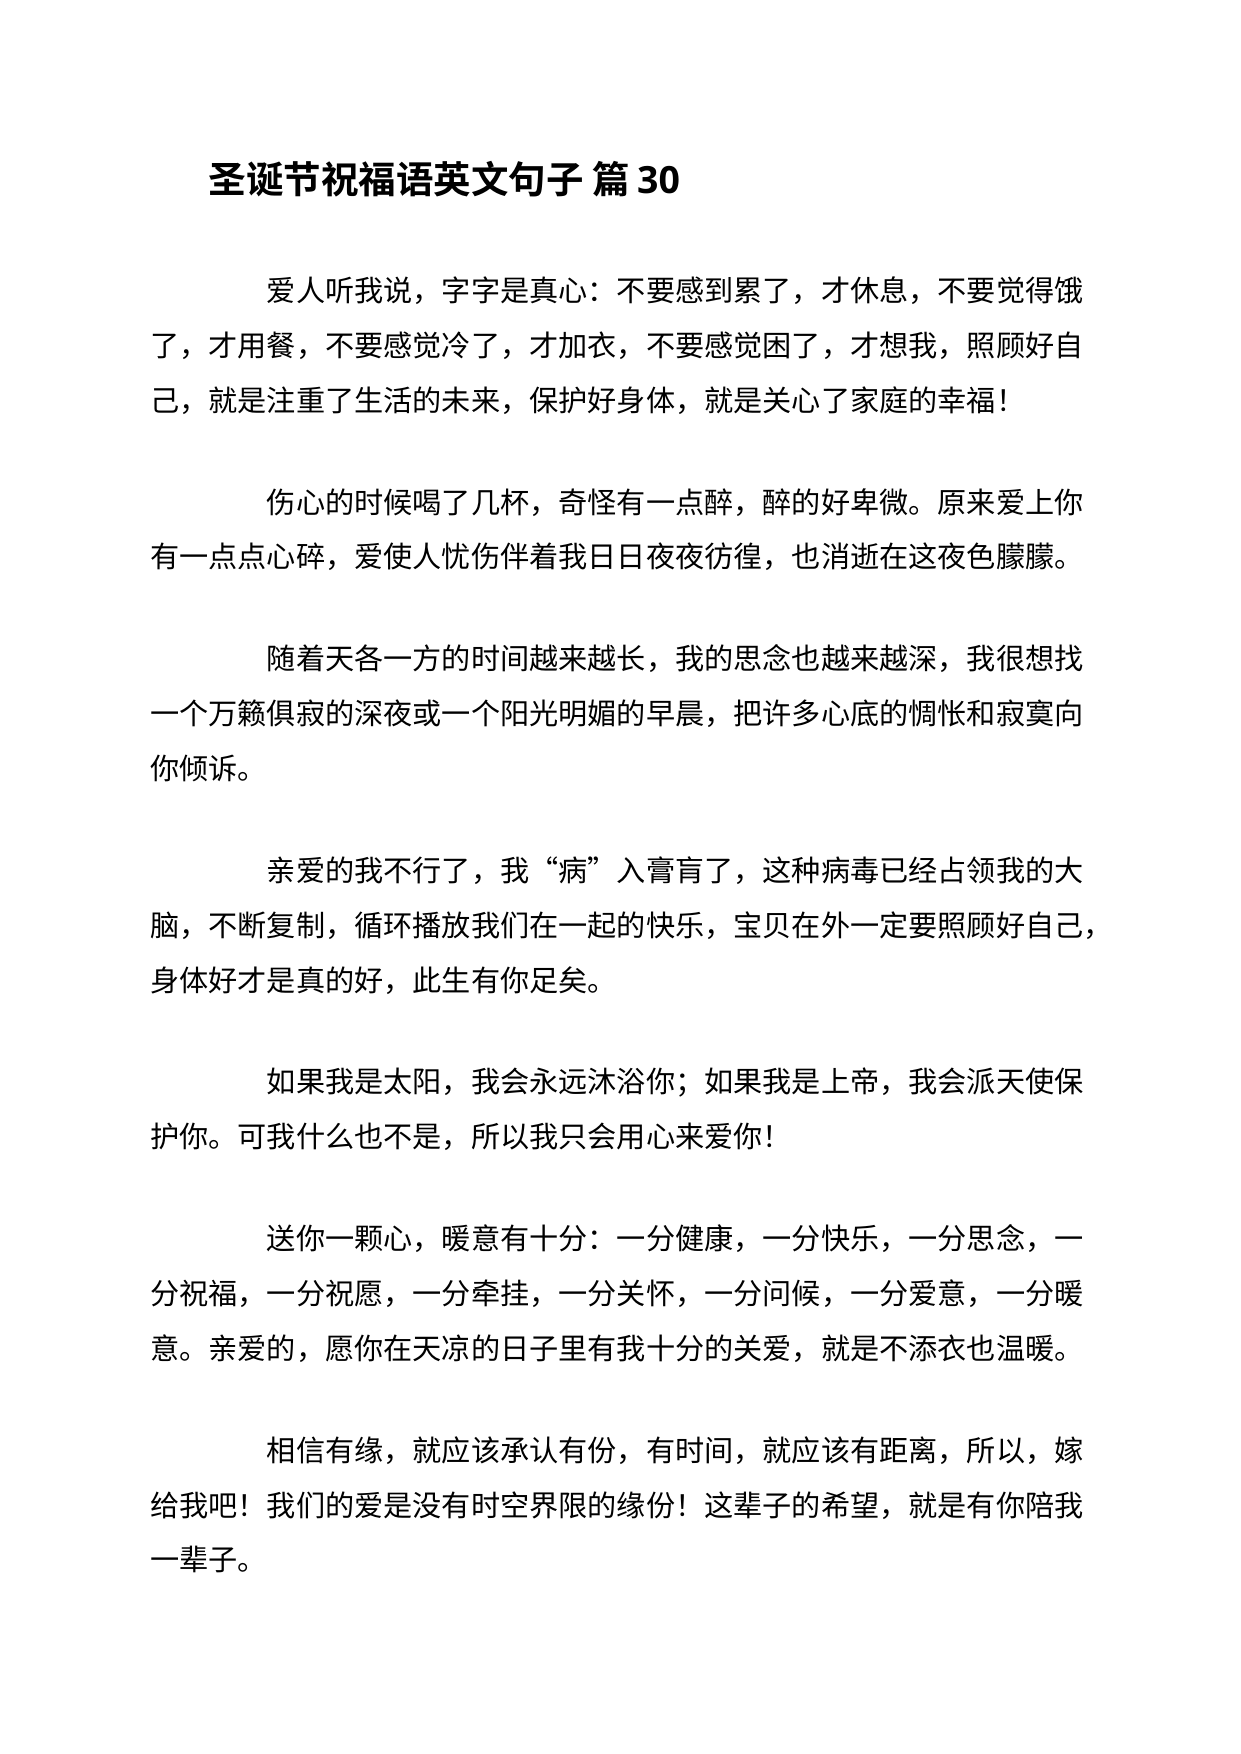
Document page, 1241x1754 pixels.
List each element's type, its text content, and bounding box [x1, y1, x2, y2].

text 爱人听我说，字字是真心：不要感到累了，才休息，不要觉得饿了，才用餐，不要感觉冷了，才加衣，不要感觉困了，才想我，照顾好自己，就是注重了生活的未来，保护好身体，就是关心了家庭的幸福！ [150, 268, 1090, 420]
text 相信有缘，就应该承认有份，有时间，就应该有距离，所以，嫁给我吧！我们的爱是没有时空界限的缘份！这辈子的希望，就是有你陪我一辈子。 [150, 1427, 1090, 1579]
text 送你一颗心，暖意有十分：一分健康，一分快乐，一分思念，一分祝福，一分祝愿，一分牵挂，一分关怀，一分问候，一分爱意，一分暖意。亲爱的，愿你在天凉的日子里有我十分的关爱，就是不添衣也温暖。 [150, 1216, 1090, 1368]
text 圣诞节祝福语英文句子 篇30 [150, 150, 1090, 204]
text 随着天各一方的时间越来越长，我的思念也越来越深，我很想找一个万籁俱寂的深夜或一个阳光明媚的早晨，把许多心底的惆怅和寂寞向你倾诉。 [150, 636, 1090, 788]
text 伤心的时候喝了几杯，奇怪有一点醉，醉的好卑微。原来爱上你有一点点心碎，爱使人忧伤伴着我日日夜夜彷徨，也消逝在这夜色朦朦。 [150, 479, 1090, 576]
text 亲爱的我不行了，我“病”入膏肓了，这种病毒已经占领我的大脑，不断复制，循环播放我们在一起的快乐，宝贝在外一定要照顾好自己，身体好才是真的好，此生有你足矣。 [150, 847, 1090, 999]
text 如果我是太阳，我会永远沐浴你；如果我是上帝，我会派天使保护你。可我什么也不是，所以我只会用心来爱你！ [150, 1059, 1090, 1156]
